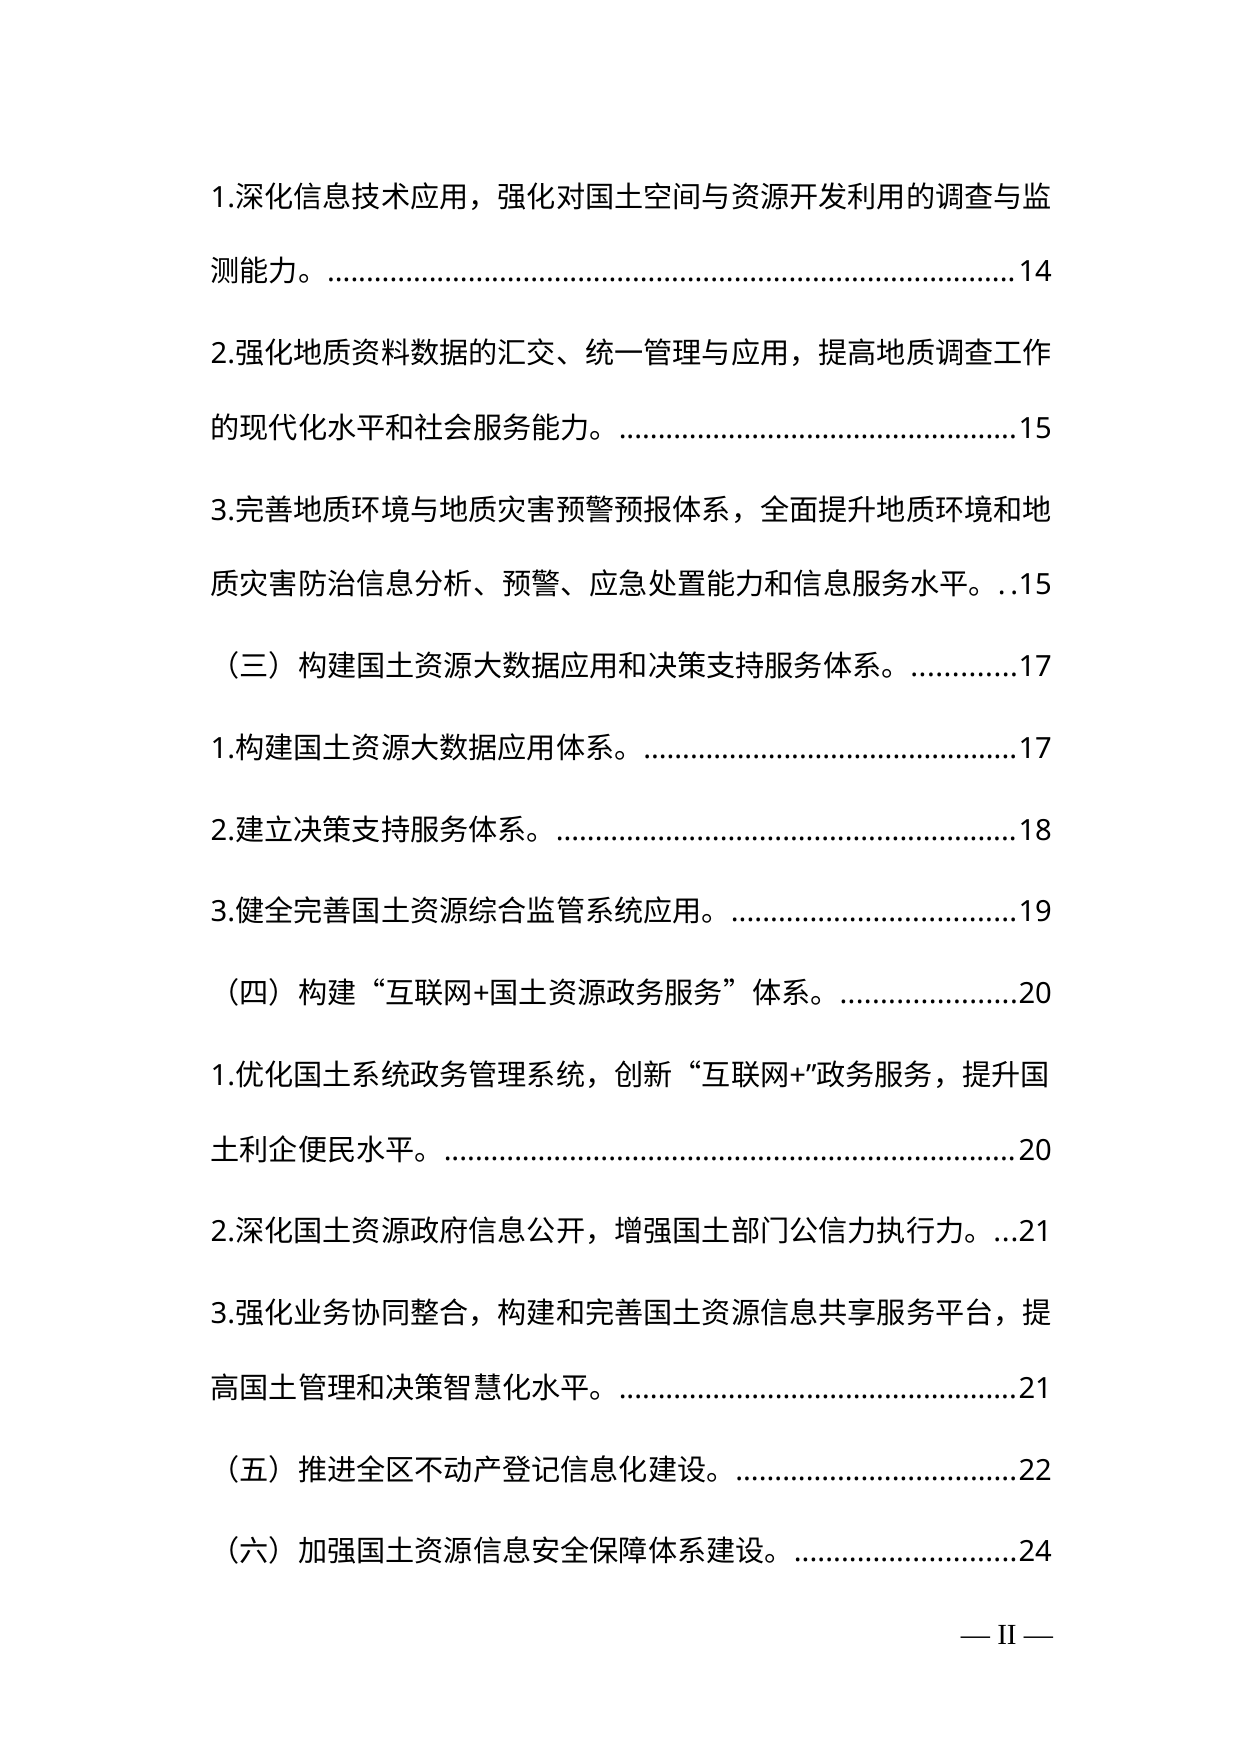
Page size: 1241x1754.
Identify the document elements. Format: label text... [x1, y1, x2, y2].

text （五）推进全区不动产登记信息化建设。 22 [210, 1435, 1053, 1500]
text 1.构建国土资源大数据应用体系。 17 [210, 713, 1053, 778]
text （六）加强国土资源信息安全保障体系建设。 24 [210, 1517, 1053, 1582]
text 2.建立决策支持服务体系。 18 [210, 795, 1053, 860]
text 3.强化业务协同整合，构建和完善国土资源信息共享服务平台，提高国土管理和决策智慧化水平。 21 [210, 1278, 1053, 1418]
text 2.深化国土资源政府信息公开，增强国土部门公信力执行力。 21 [210, 1197, 1053, 1262]
text （四）构建“互联网+国土资源政务服务”体系。 20 [210, 958, 1053, 1023]
text 1.深化信息技术应用，强化对国土空间与资源开发利用的调查与监测能力。 14 [210, 162, 1053, 302]
text （三）构建国土资源大数据应用和决策支持服务体系。 17 [210, 631, 1053, 696]
text 2.强化地质资料数据的汇交、统一管理与应用，提高地质调查工作的现代化水平和社会服务能力。 15 [210, 318, 1053, 458]
text 3.健全完善国土资源综合监管系统应用。 19 [210, 877, 1053, 942]
text 3.完善地质环境与地质灾害预警预报体系，全面提升地质环境和地质灾害防治信息分析、预警、应急处置能力和信息服务水平。 15 [210, 475, 1053, 614]
text 1.优化国土系统政务管理系统，创新“互联网+”政务服务，提升国土利企便民水平。 20 [210, 1040, 1053, 1180]
